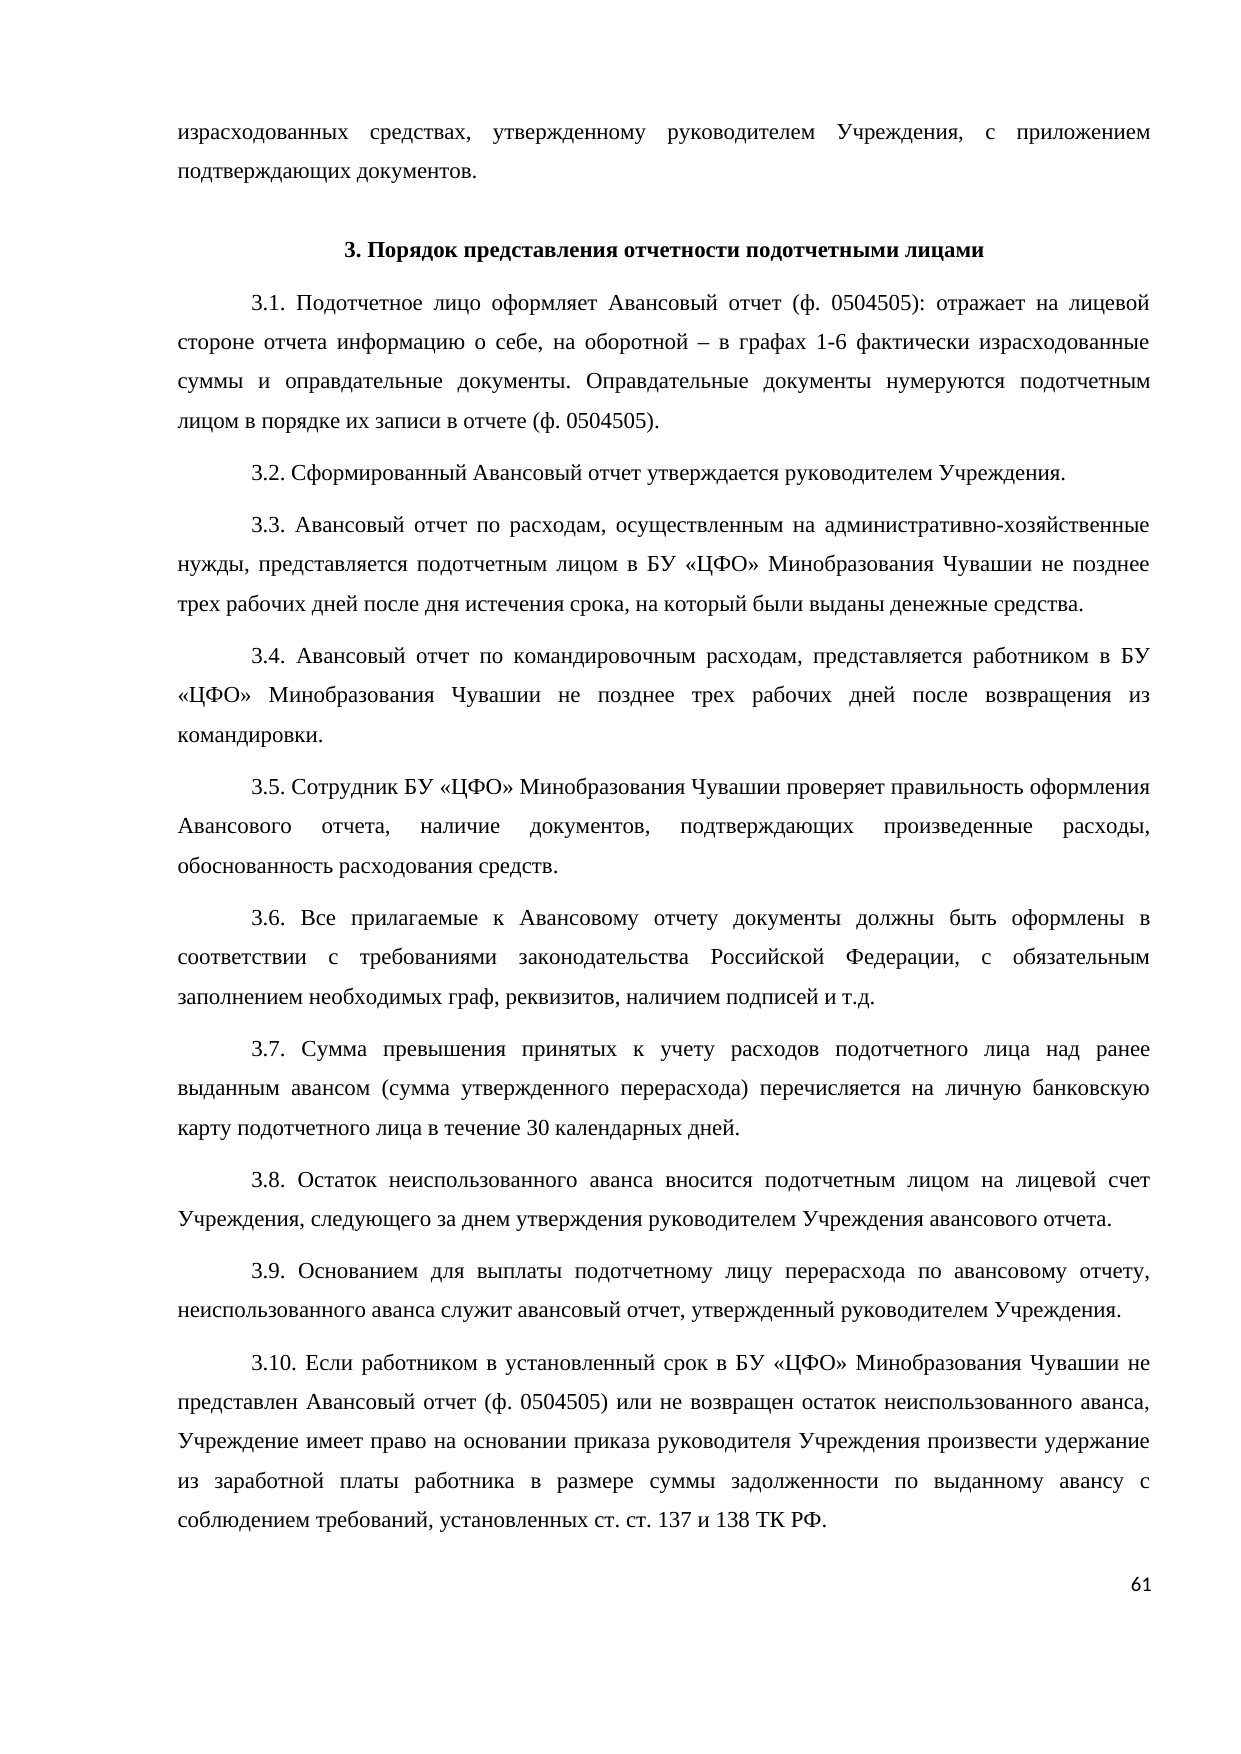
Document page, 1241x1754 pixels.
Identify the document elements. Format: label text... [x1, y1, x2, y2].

text 3.4. Авансовый отчет по командировочным расходам, представляется работником в БУ «ЦФО» Минобразования Чувашии не позднее трех рабочих дней после возвращения из командировки. [177, 642, 1152, 747]
text 3.1. Подотчетное лицо оформляет Авансовый отчет (ф. 0504505): отражает на лицевой стороне отчета информацию о себе, на оборотной – в графах 1-6 фактически израсходованные суммы и оправдательные документы. Оправдательные документы нумеруются подотчетным лицом в порядке их записи в отчете (ф. 0504505). [177, 288, 1152, 433]
text 3.3. Авансовый отчет по расходам, осуществленным на административно-хозяйственные нужды, представляется подотчетным лицом в БУ «ЦФО» Минобразования Чувашии не позднее трех рабочих дней после дня истечения срока, на который были выданы денежные средства. [177, 511, 1152, 616]
text 3.2. Сформированный Авансовый отчет утверждается руководителем Учреждения. [177, 459, 1152, 485]
text 3.8. Остаток неиспользованного аванса вносится подотчетным лицом на лицевой счет Учреждения, следующего за днем утверждения руководителем Учреждения авансового отчета. [177, 1166, 1152, 1231]
text 3.5. Сотрудник БУ «ЦФО» Минобразования Чувашии проверяет правильность оформления Авансового отчета, наличие документов, подтверждающих произведенные расходы, обоснованность расходования средств. [177, 773, 1152, 878]
text 3.7. Сумма превышения принятых к учету расходов подотчетного лица над ранее выданным авансом (сумма утвержденного перерасхода) перечисляется на личную банковскую карту подотчетного лица в течение 30 календарных дней. [177, 1035, 1152, 1140]
text 3.6. Все прилагаемые к Авансовому отчету документы должны быть оформлены в соответствии с требованиями законодательства Российской Федерации, с обязательным заполнением необходимых граф, реквизитов, наличием подписей и т.д. [177, 904, 1152, 1009]
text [177, 118, 1152, 184]
text 3.9. Основанием для выплаты подотчетному лицу перерасхода по авансовому отчету, неиспользованного аванса служит авансовый отчет, утвержденный руководителем Учреждения. [177, 1257, 1152, 1323]
text 3.10. Если работником в установленный срок в БУ «ЦФО» Минобразования Чувашии не представлен Авансовый отчет (ф. 0504505) или не возвращен остаток неиспользованного аванса, Учреждение имеет право на основании приказа руководителя Учреждения произвести удержание из заработной платы работника в размере суммы задолженности по выданному авансу с соблюдением требований, установленных ст. ст. 137 и 138 ТК РФ. [177, 1348, 1152, 1533]
text 3. Порядок представления отчетности подотчетными лицами [177, 237, 1152, 263]
